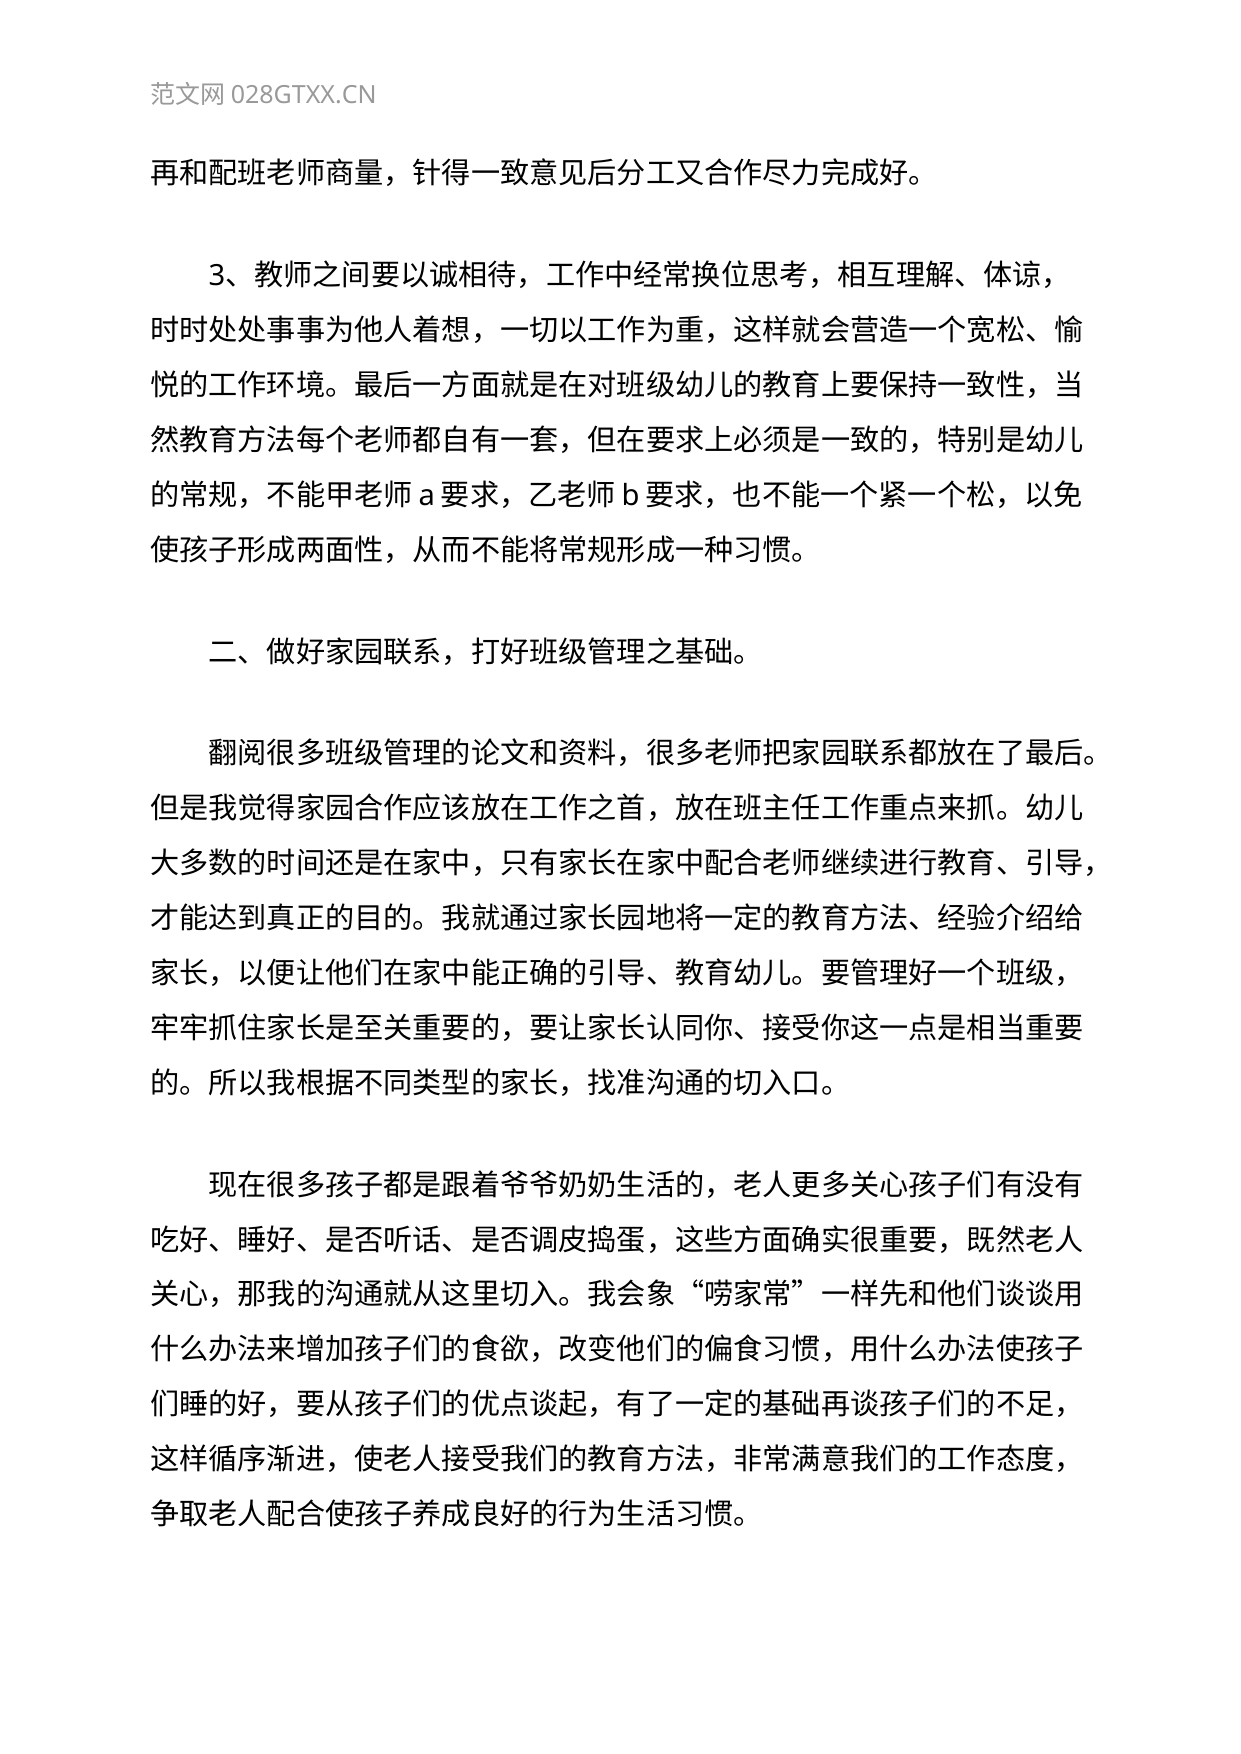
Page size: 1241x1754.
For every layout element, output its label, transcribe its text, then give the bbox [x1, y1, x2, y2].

text 翻阅很多班级管理的论文和资料，很多老师把家园联系都放在了最后。但是我觉得家园合作应该放在工作之首，放在班主任工作重点来抓。幼儿大多数的时间还是在家中，只有家长在家中配合老师继续进行教育、引导，才能达到真正的目的。我就通过家长园地将一定的教育方法、经验介绍给家长，以便让他们在家中能正确的引导、教育幼儿。要管理好一个班级，牢牢抓住家长是至关重要的，要让家长认同你、接受你这一点是相当重要的。所以我根据不同类型的家长，找准沟通的切入口。 [150, 730, 1090, 1102]
text 3、教师之间要以诚相待，工作中经常换位思考，相互理解、体谅，时时处处事事为他人着想，一切以工作为重，这样就会营造一个宽松、愉悦的工作环境。最后一方面就是在对班级幼儿的教育上要保持一致性，当然教育方法每个老师都自有一套，但在要求上必须是一致的，特别是幼儿的常规，不能甲老师a要求，乙老师b要求，也不能一个紧一个松，以免使孩子形成两面性，从而不能将常规形成一种习惯。 [150, 252, 1090, 569]
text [150, 150, 1090, 192]
text 现在很多孩子都是跟着爷爷奶奶生活的，老人更多关心孩子们有没有吃好、睡好、是否听话、是否调皮捣蛋，这些方面确实很重要，既然老人关心，那我的沟通就从这里切入。我会象“唠家常”一样先和他们谈谈用什么办法来增加孩子们的食欲，改变他们的偏食习惯，用什么办法使孩子们睡的好，要从孩子们的优点谈起，有了一定的基础再谈孩子们的不足，这样循序渐进，使老人接受我们的教育方法，非常满意我们的工作态度，争取老人配合使孩子养成良好的行为生活习惯。 [150, 1161, 1090, 1533]
text 二、做好家园联系，打好班级管理之基础。 [150, 628, 1090, 671]
